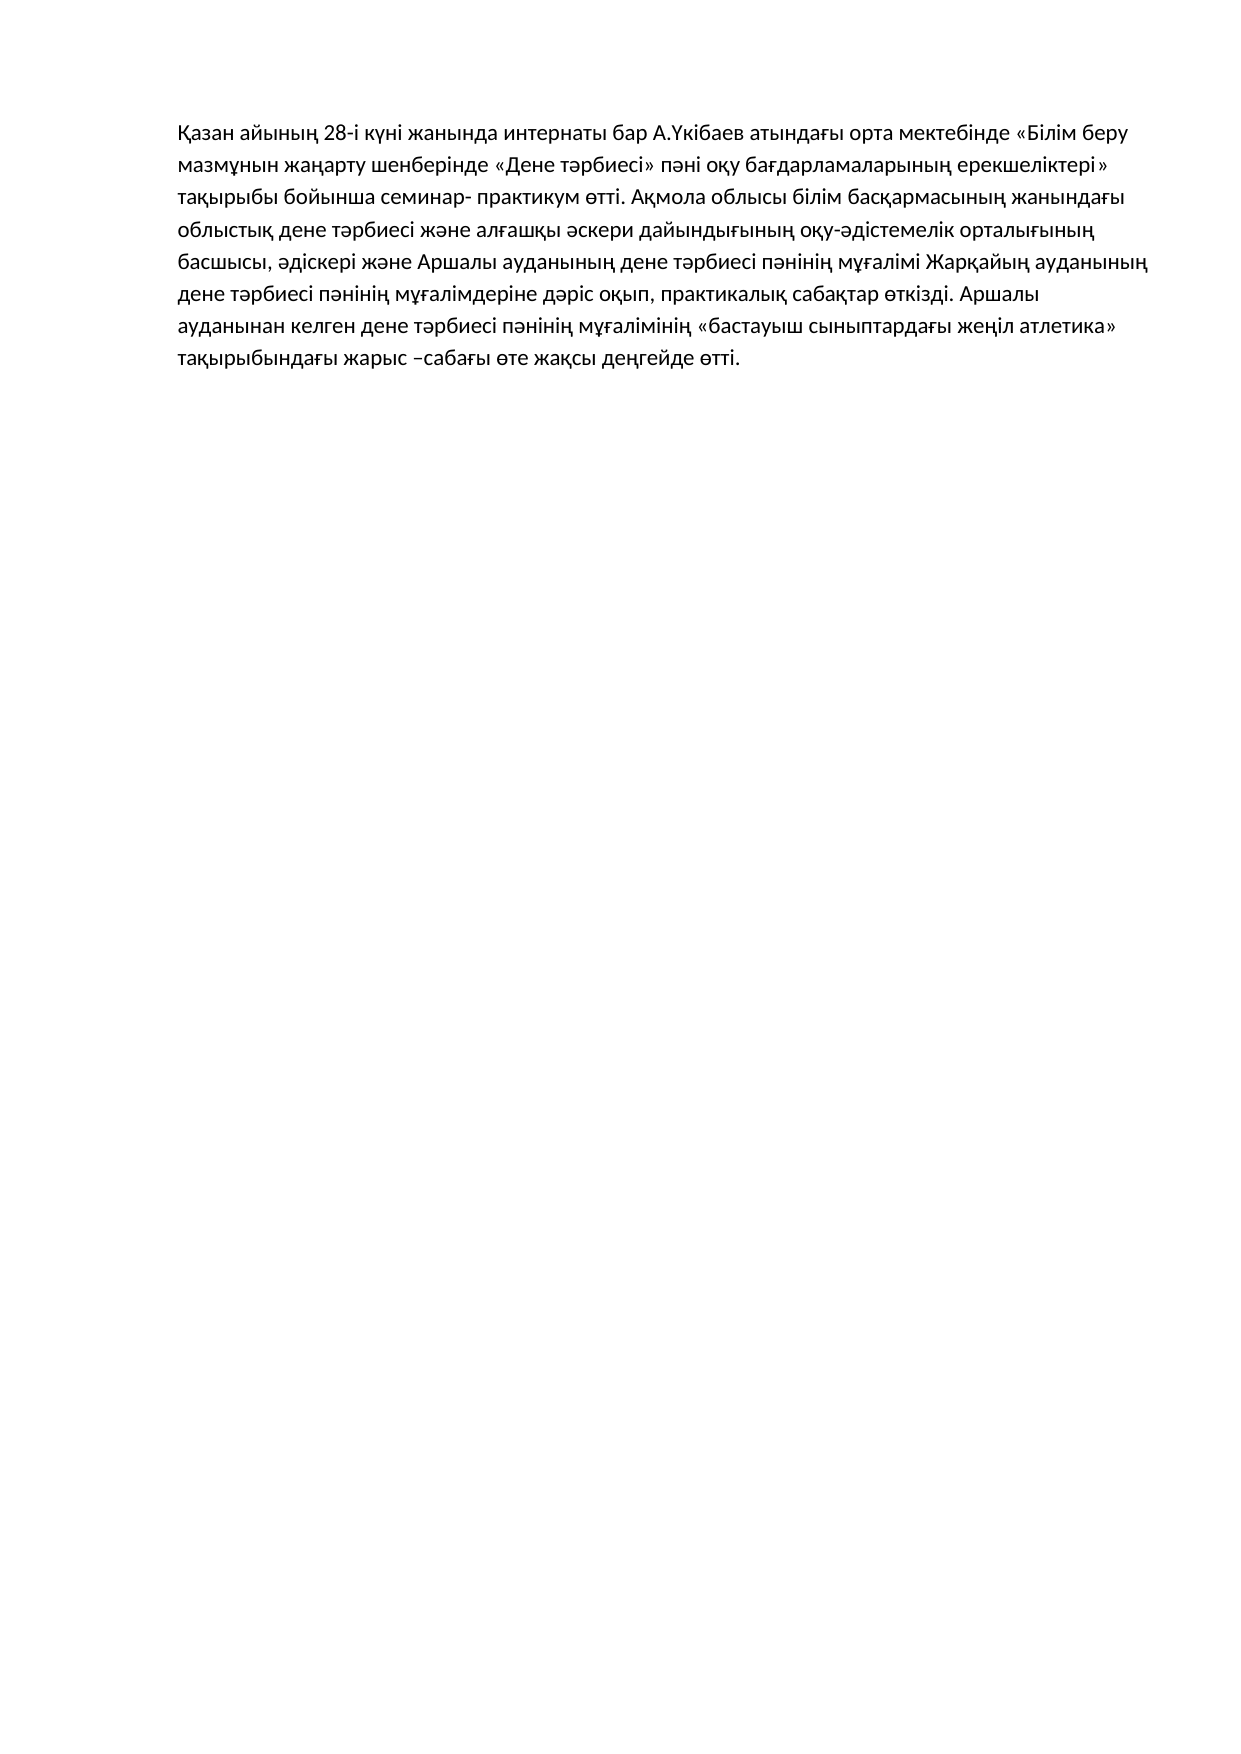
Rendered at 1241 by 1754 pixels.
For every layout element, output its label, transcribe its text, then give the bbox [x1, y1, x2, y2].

text Қазан айының 28-і күні жанында интернаты бар А.Үкібаев атындағы орта мектебінде «Білім беру мазмұнын жаңарту шенберінде «Дене тәрбиесі» пәні оқу бағдарламаларының ерекшеліктері» тақырыбы бойынша семинар- практикум өтті. Ақмола облысы білім басқармасының жанындағы облыстық дене тәрбиесі және алғашқы әскери дайындығының оқу-әдістемелік орталығының басшысы, әдіскері және Аршалы ауданының дене тәрбиесі пәнінің мұғалімі Жарқайың ауданының дене тәрбиесі пәнінің мұғалімдеріне дәріс оқып, практикалық сабақтар өткізді. Аршалы ауданынан келген дене тәрбиесі пәнінің мұғалімінің «бастауыш сыныптардағы жеңіл атлетика» тақырыбындағы жарыс –сабағы өте жақсы деңгейде өтті. [177, 118, 1152, 371]
